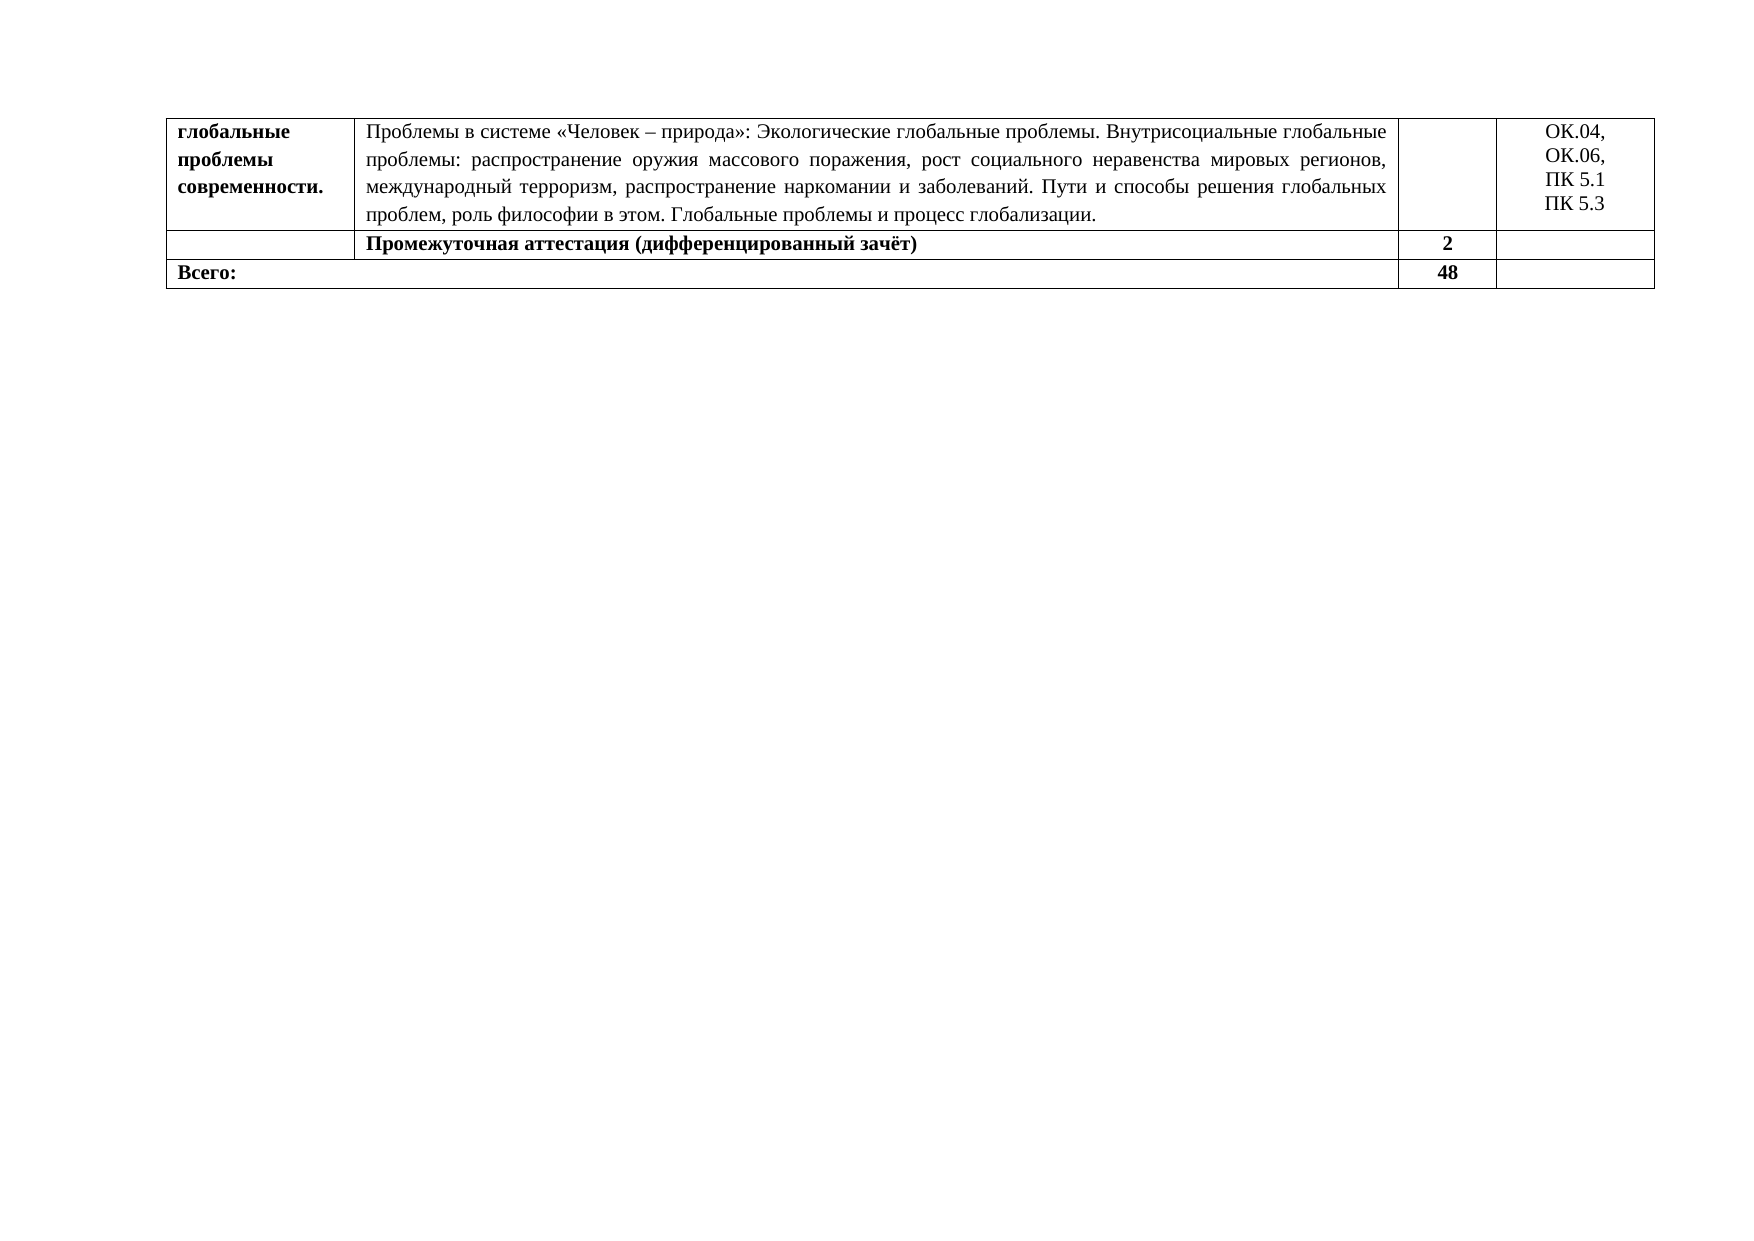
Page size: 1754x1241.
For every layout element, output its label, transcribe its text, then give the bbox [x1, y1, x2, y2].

table_cell Всего: [167, 260, 1398, 288]
table_cell [1497, 260, 1654, 288]
table_cell [1497, 231, 1654, 259]
table_cell [167, 231, 354, 259]
table_cell Промежуточная аттестация (дифференцированный зачёт) [355, 231, 1398, 259]
table_cell 2 [1399, 231, 1496, 259]
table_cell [355, 119, 1398, 230]
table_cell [1497, 119, 1654, 230]
table_cell 48 [1399, 260, 1496, 288]
